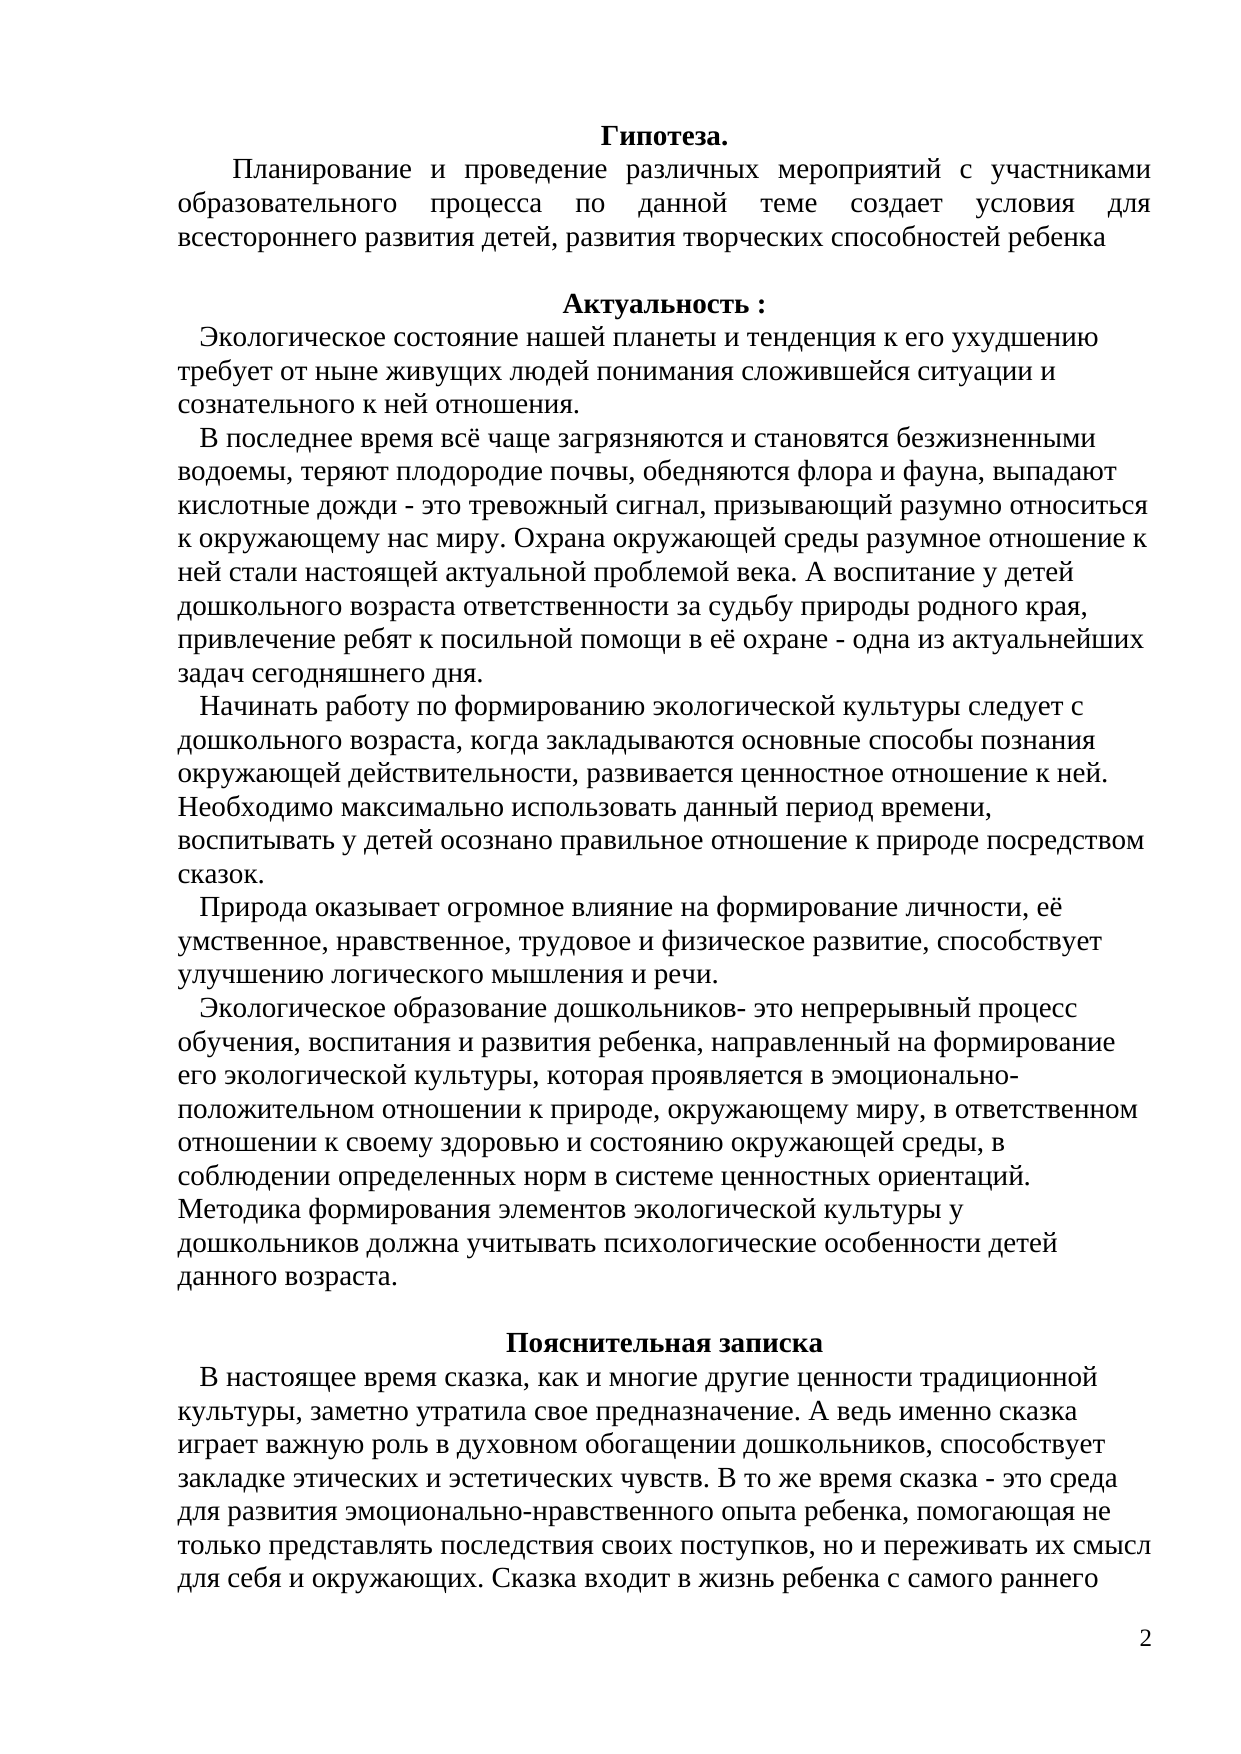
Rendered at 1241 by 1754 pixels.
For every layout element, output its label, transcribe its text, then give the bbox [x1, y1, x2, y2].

text Природа оказывает огромное влияние на формирование личности, её умственное, нравственное, трудовое и физическое развитие, способствует улучшению логического мышления и речи. [177, 889, 1152, 990]
text Гипотеза. [177, 118, 1152, 152]
text Методика формирования элементов экологической культуры у дошкольников должна учитывать психологические особенности детей данного возраста. [177, 1191, 1152, 1292]
text Начинать работу по формированию экологической культуры следует с дошкольного возраста, когда закладываются основные способы познания окружающей действительности, развивается ценностное отношение к ней. Необходимо максимально использовать данный период времени, воспитывать у детей осознано правильное отношение к природе посредством сказок. [177, 688, 1152, 889]
text Планирование и проведение различных мероприятий с участниками образовательного процесса по данной теме создает условия для всестороннего развития детей, развития творческих способностей ребенка [177, 152, 1152, 252]
text В настоящее время сказка, как и многие другие ценности традиционной культуры, заметно утратила свое предназначение. А ведь именно сказка играет важную роль в духовном обогащении дошкольников, способствует [177, 1359, 1152, 1460]
text Пояснительная записка [177, 1326, 1152, 1359]
text В последнее время всё чаще загрязняются и становятся безжизненными водоемы, теряют плодородие почвы, обедняются флора и фауна, выпадают кислотные дожди - это тревожный сигнал, призывающий разумно относиться к окружающему нас миру. Охрана окружающей среды разумное отношение к ней стали настоящей актуальной проблемой века. А воспитание у детей дошкольного возраста ответственности за судьбу природы родного края, привлечение ребят к посильной помощи в её охране - одна из актуальнейших задач сегодняшнего дня. [177, 420, 1152, 688]
text Актуальность : [177, 286, 1152, 319]
text Экологическое состояние нашей планеты и тенденция к его ухудшению требует от ныне живущих людей понимания сложившейся ситуации и сознательного к ней отношения. [177, 319, 1152, 420]
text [177, 1460, 1152, 1594]
text Экологическое образование дошкольников- это непрерывный процесс обучения, воспитания и развития ребенка, направленный на формирование его экологической культуры, которая проявляется в эмоционально-положительном отношении к природе, окружающему миру, в ответственном отношении к своему здоровью и состоянию окружающей среды, в соблюдении определенных норм в системе ценностных ориентаций. [177, 990, 1152, 1191]
